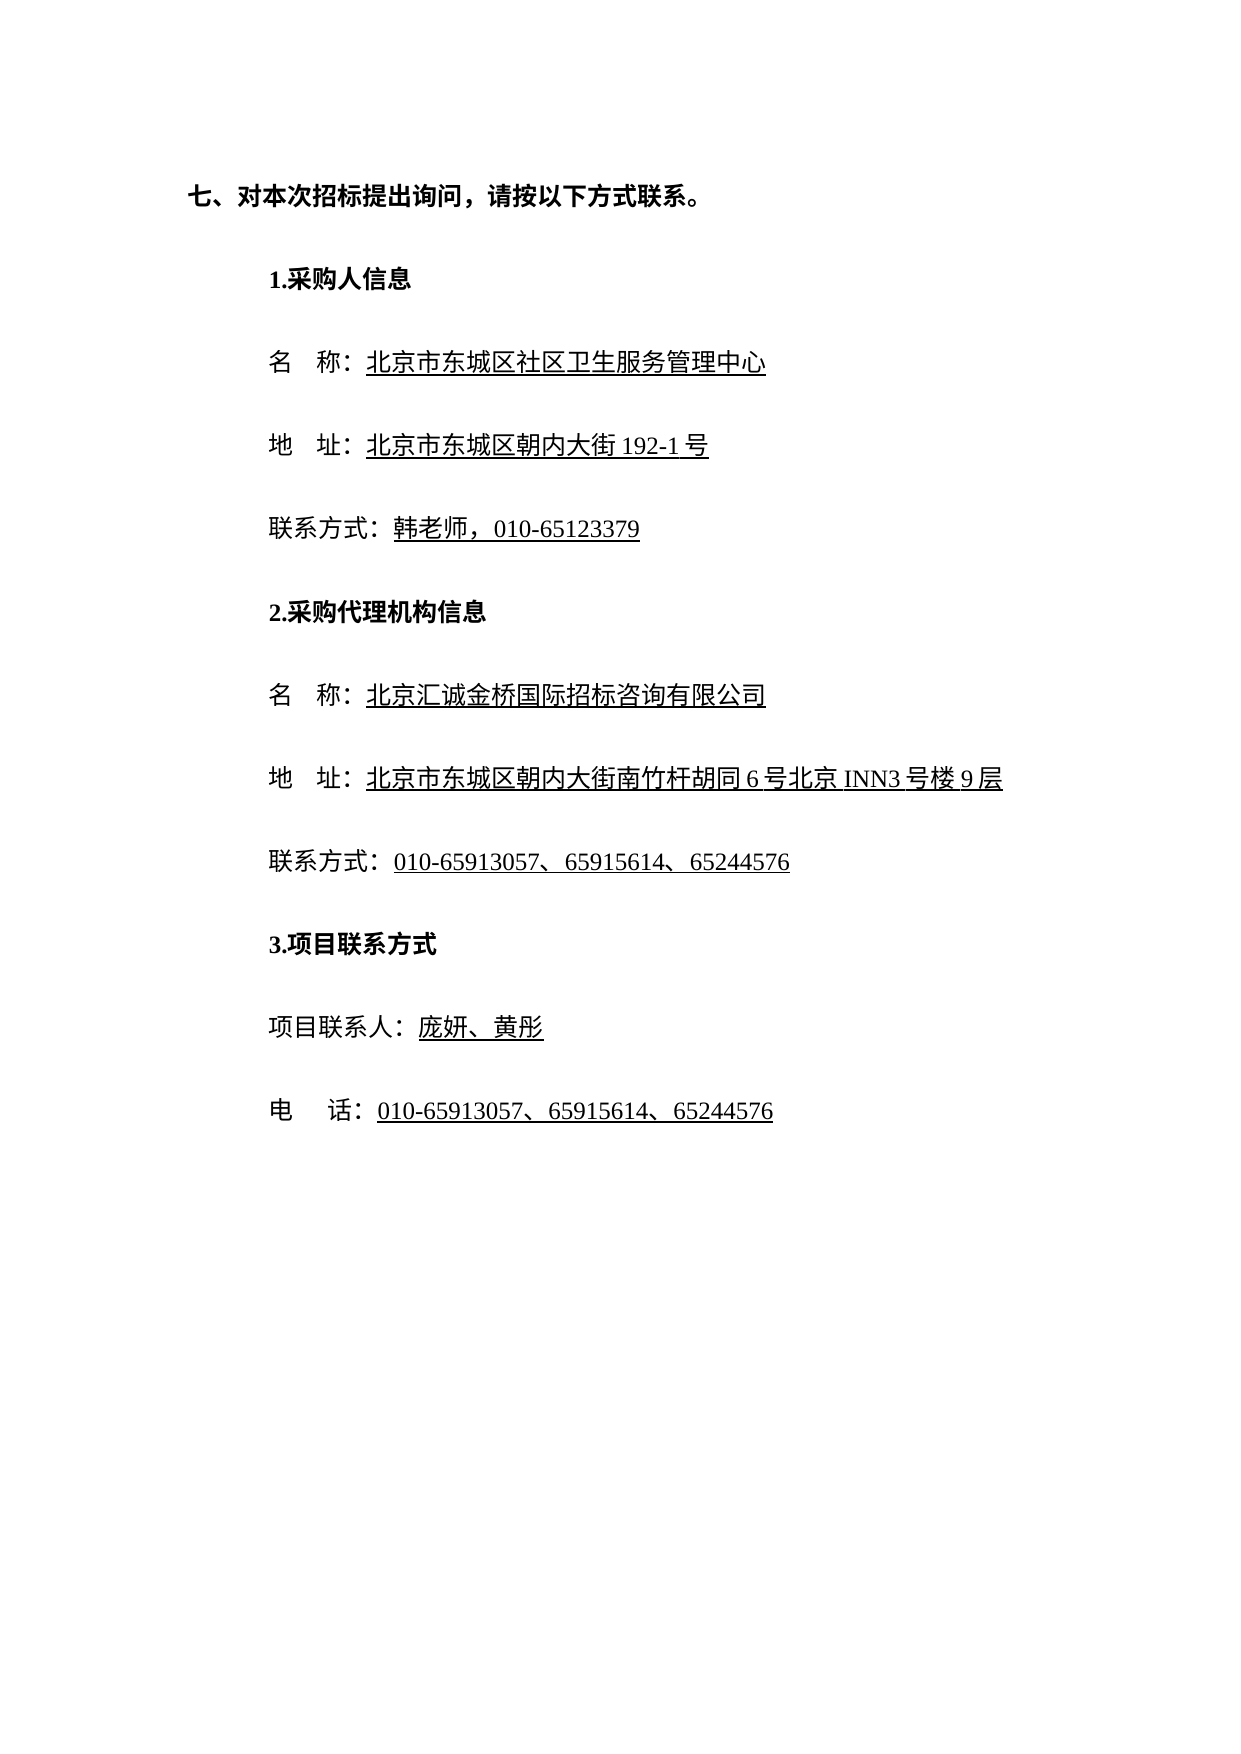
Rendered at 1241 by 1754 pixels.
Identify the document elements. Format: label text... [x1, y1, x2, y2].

text 1.采购人信息 [269, 245, 1053, 310]
subtitle 七、对本次招标提出询问，请按以下方式联系。 [187, 162, 1053, 227]
text 电 话：010-65913057、65915614、65244576 [269, 1076, 1053, 1141]
text 项目联系人：庞妍、黄彤 [269, 993, 1053, 1058]
text 2.采购代理机构信息 [269, 578, 1053, 643]
text 地 址：北京市东城区朝内大街南竹杆胡同6号北京INN3号楼9层 [269, 744, 1053, 809]
text 名 称：北京市东城区社区卫生服务管理中心 [269, 328, 1053, 393]
text 3.项目联系方式 [269, 910, 1053, 975]
text 地 址：北京市东城区朝内大街192-1号 [269, 411, 1053, 476]
text 联系方式：韩老师，010-65123379 [269, 494, 1053, 559]
text 名 称：北京汇诚金桥国际招标咨询有限公司 [269, 661, 1053, 726]
text 联系方式：010-65913057、65915614、65244576 [269, 827, 1053, 892]
